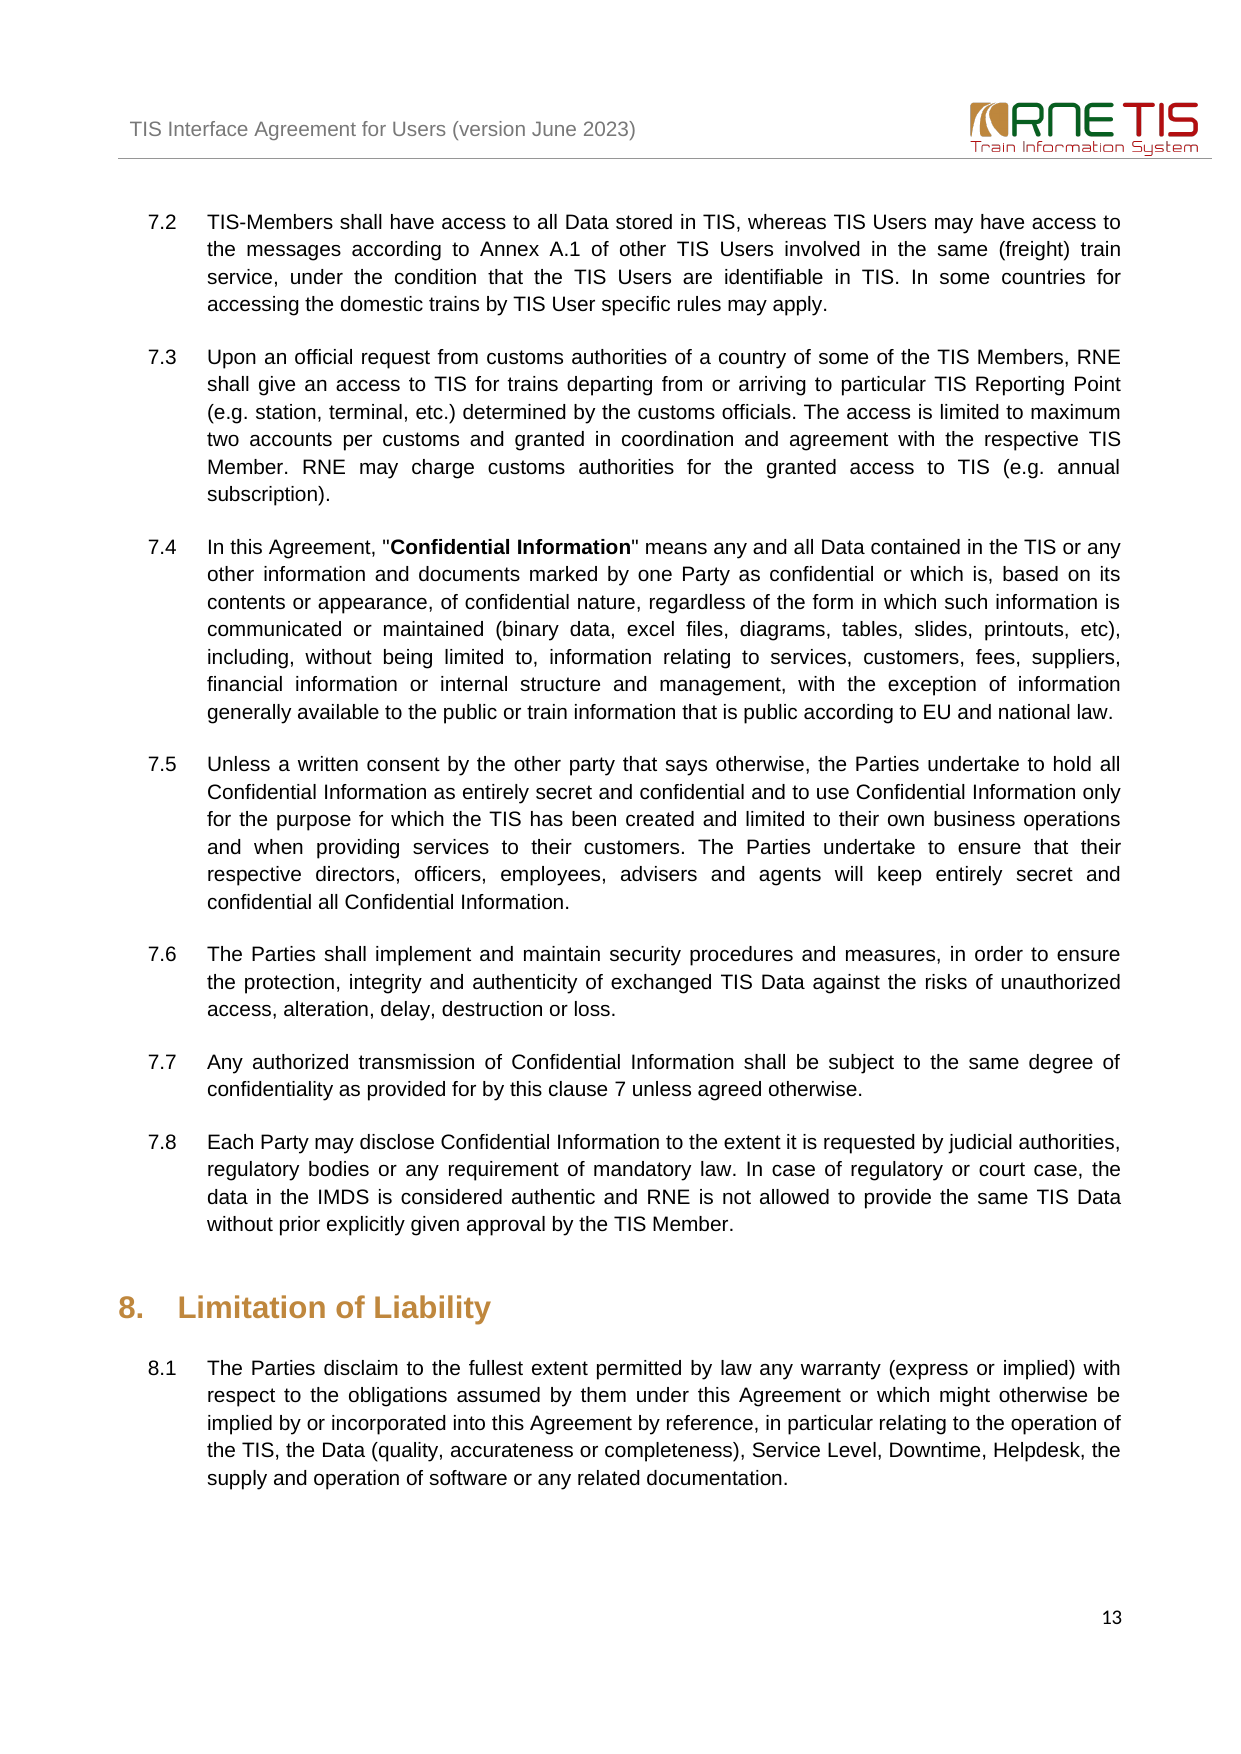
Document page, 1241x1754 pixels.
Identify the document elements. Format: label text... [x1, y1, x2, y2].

subtitle Upon an official request from customs authorities of a country of some of the TIS Members, RNE shall give an access to TIS for trains departing from or arriving to particular TIS Reporting Point (e.g. station, terminal, etc.) determined by the customs officials. The access is limited to maximum two accounts per customs and granted in coordination and agreement with the respective TIS Member. RNE may charge customs authorities for the granted access to TIS (e.g. annual subscription). [148, 344, 1122, 506]
subtitle Any authorized transmission of Confidential Information shall be subject to the same degree of confidentiality as provided for by this clause 7 unless agreed otherwise. [148, 1049, 1122, 1101]
subtitle The Parties disclaim to the fullest extent permitted by law any warranty (express or implied) with respect to the obligations assumed by them under this Agreement or which might otherwise be implied by or incorporated into this Agreement by reference, in particular relating to the operation of the TIS, the Data (quality, accurateness or completeness), Service Level, Downtime, Helpdesk, the supply and operation of software or any related documentation. [148, 1356, 1122, 1490]
subtitle In this Agreement, "Confidential Information" means any and all Data contained in the TIS or any other information and documents marked by one Party as confidential or which is, based on its contents or appearance, of confidential nature, regardless of the form in which such information is communicated or maintained (binary data, excel files, diagrams, tables, slides, printouts, etc), including, without being limited to, information relating to services, customers, fees, suppliers, financial information or internal structure and management, with the exception of information generally available to the public or train information that is public according to EU and national law. [148, 534, 1122, 723]
subtitle Limitation of Liability [118, 1289, 1122, 1326]
subtitle The Parties shall implement and maintain security procedures and measures, in order to ensure the protection, integrity and authenticity of exchanged TIS Data against the risks of unauthorized access, alteration, delay, destruction or loss. [148, 942, 1122, 1021]
subtitle TIS-Members shall have access to all Data stored in TIS, whereas TIS Users may have access to the messages according to Annex A.1 of other TIS Users involved in the same (freight) train service, under the condition that the TIS Users are identifiable in TIS. In some countries for accessing the domestic trains by TIS User specific rules may apply. [148, 209, 1122, 316]
picture [966, 98, 1202, 159]
subtitle Each Party may disclose Confidential Information to the extent it is requested by judicial authorities, regulatory bodies or any requirement of mandatory law. In case of regulatory or court case, the data in the IMDS is considered authentic and RNE is not allowed to provide the same TIS Data without prior explicitly given approval by the TIS Member. [148, 1129, 1122, 1236]
subtitle Unless a written consent by the other party that says otherwise, the Parties undertake to hold all Confidential Information as entirely secret and confidential and to use Confidential Information only for the purpose for which the TIS has been created and limited to their own business operations and when providing services to their customers. The Parties undertake to ensure that their respective directors, officers, employees, advisers and agents will keep entirely secret and confidential all Confidential Information. [148, 752, 1122, 913]
